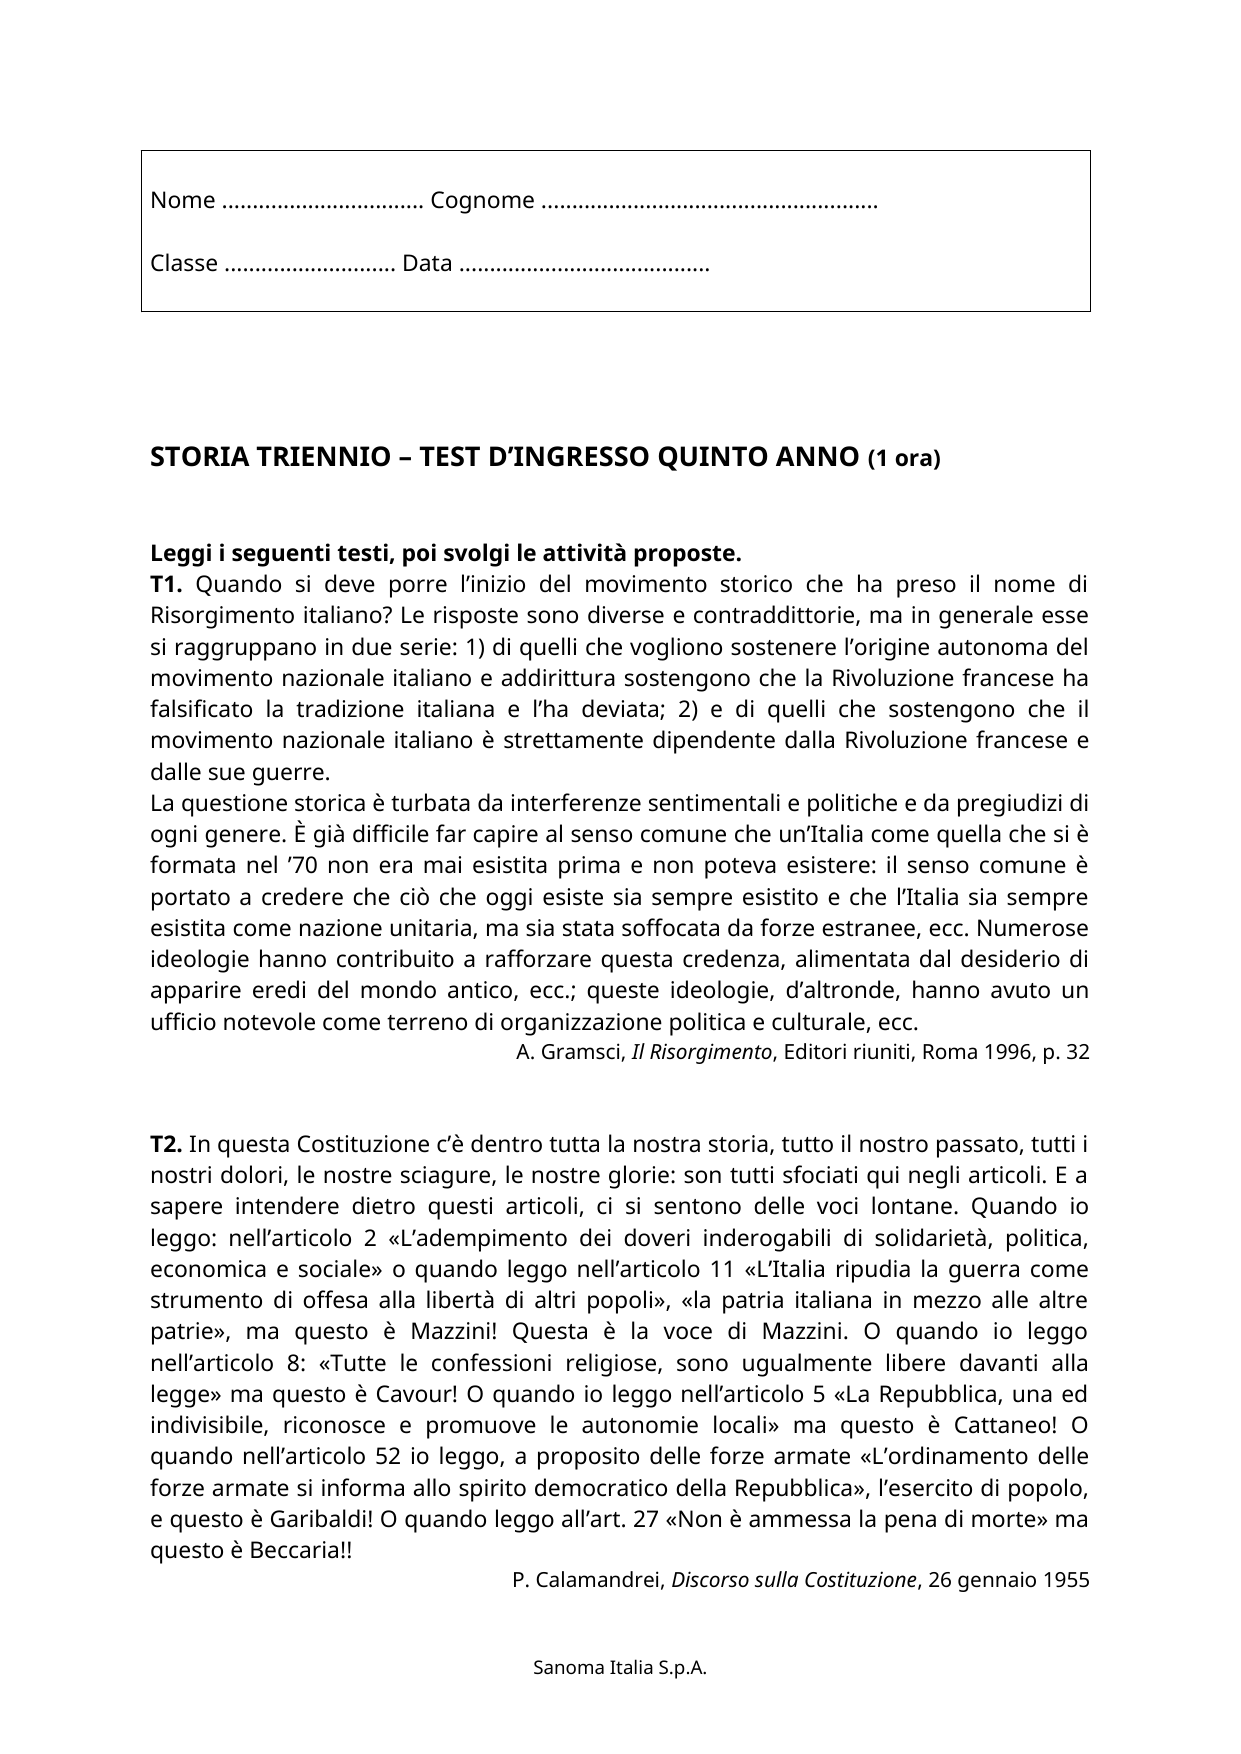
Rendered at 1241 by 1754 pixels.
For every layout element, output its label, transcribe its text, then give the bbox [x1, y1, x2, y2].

text T1. Quando si deve porre l’inizio del movimento storico che ha preso il nome di Risorgimento italiano? Le risposte sono diverse e contraddittorie, ma in generale esse si raggruppano in due serie: 1) di quelli che vogliono sostenere l’origine autonoma del movimento nazionale italiano e addirittura sostengono che la Rivoluzione francese ha falsificato la tradizione italiana e l’ha deviata; 2) e di quelli che sostengono che il movimento nazionale italiano è strettamente dipendente dalla Rivoluzione francese e dalle sue guerre. [150, 568, 1090, 787]
text La questione storica è turbata da interferenze sentimentali e politiche e da pregiudizi di ogni genere. È già difficile far capire al senso comune che un’Italia come quella che si è formata nel ’70 non era mai esistita prima e non poteva esistere: il senso comune è portato a credere che ciò che oggi esiste sia sempre esistito e che l’Italia sia sempre esistita come nazione unitaria, ma sia stata soffocata da forze estranee, ecc. Numerose ideologie hanno contribuito a rafforzare questa credenza, alimentata dal desiderio di apparire eredi del mondo antico, ecc.; queste ideologie, d’altronde, hanno avuto un ufficio notevole come terreno di organizzazione politica e culturale, ecc. [150, 787, 1090, 1037]
text Classe ............................ Data ......................................... [150, 247, 1090, 278]
text T2. In questa Costituzione c’è dentro tutta la nostra storia, tutto il nostro passato, tutti i nostri dolori, le nostre sciagure, le nostre glorie: son tutti sfociati qui negli articoli. E a sapere intendere dietro questi articoli, ci si sentono delle voci lontane. Quando io leggo: nell’articolo 2 «L’adempimento dei doveri inderogabili di solidarietà, politica, economica e sociale» o quando leggo nell’articolo 11 «L’Italia ripudia la guerra come strumento di offesa alla libertà di altri popoli», «la patria italiana in mezzo alle altre patrie», ma questo è Mazzini! Questa è la voce di Mazzini. O quando io leggo nell’articolo 8: «Tutte le confessioni religiose, sono ugualmente libere davanti alla legge» ma questo è Cavour! O quando io leggo nell’articolo 5 «La Repubblica, una ed indivisibile, riconosce e promuove le autonomie locali» ma questo è Cattaneo! O quando nell’articolo 52 io leggo, a proposito delle forze armate «L’ordinamento delle forze armate si informa allo spirito democratico della Repubblica», l’esercito di popolo, e questo è Garibaldi! O quando leggo all’art. 27 «Non è ammessa la pena di morte» ma questo è Beccaria!! [150, 1128, 1090, 1565]
text P. Calamandrei, Discorso sulla Costituzione, 26 gennaio 1955 [150, 1565, 1090, 1594]
text Nome ................................. Cognome ....................................................... [150, 184, 1090, 216]
text Leggi i seguenti testi, poi svolgi le attività proposte. [150, 537, 1090, 568]
text A. Gramsci, Il Risorgimento, Editori riuniti, Roma 1996, p. 32 [150, 1037, 1090, 1065]
text STORIA TRIENNIO – TEST D’INGRESSO QUINTO ANNO (1 ora) [150, 437, 1090, 474]
